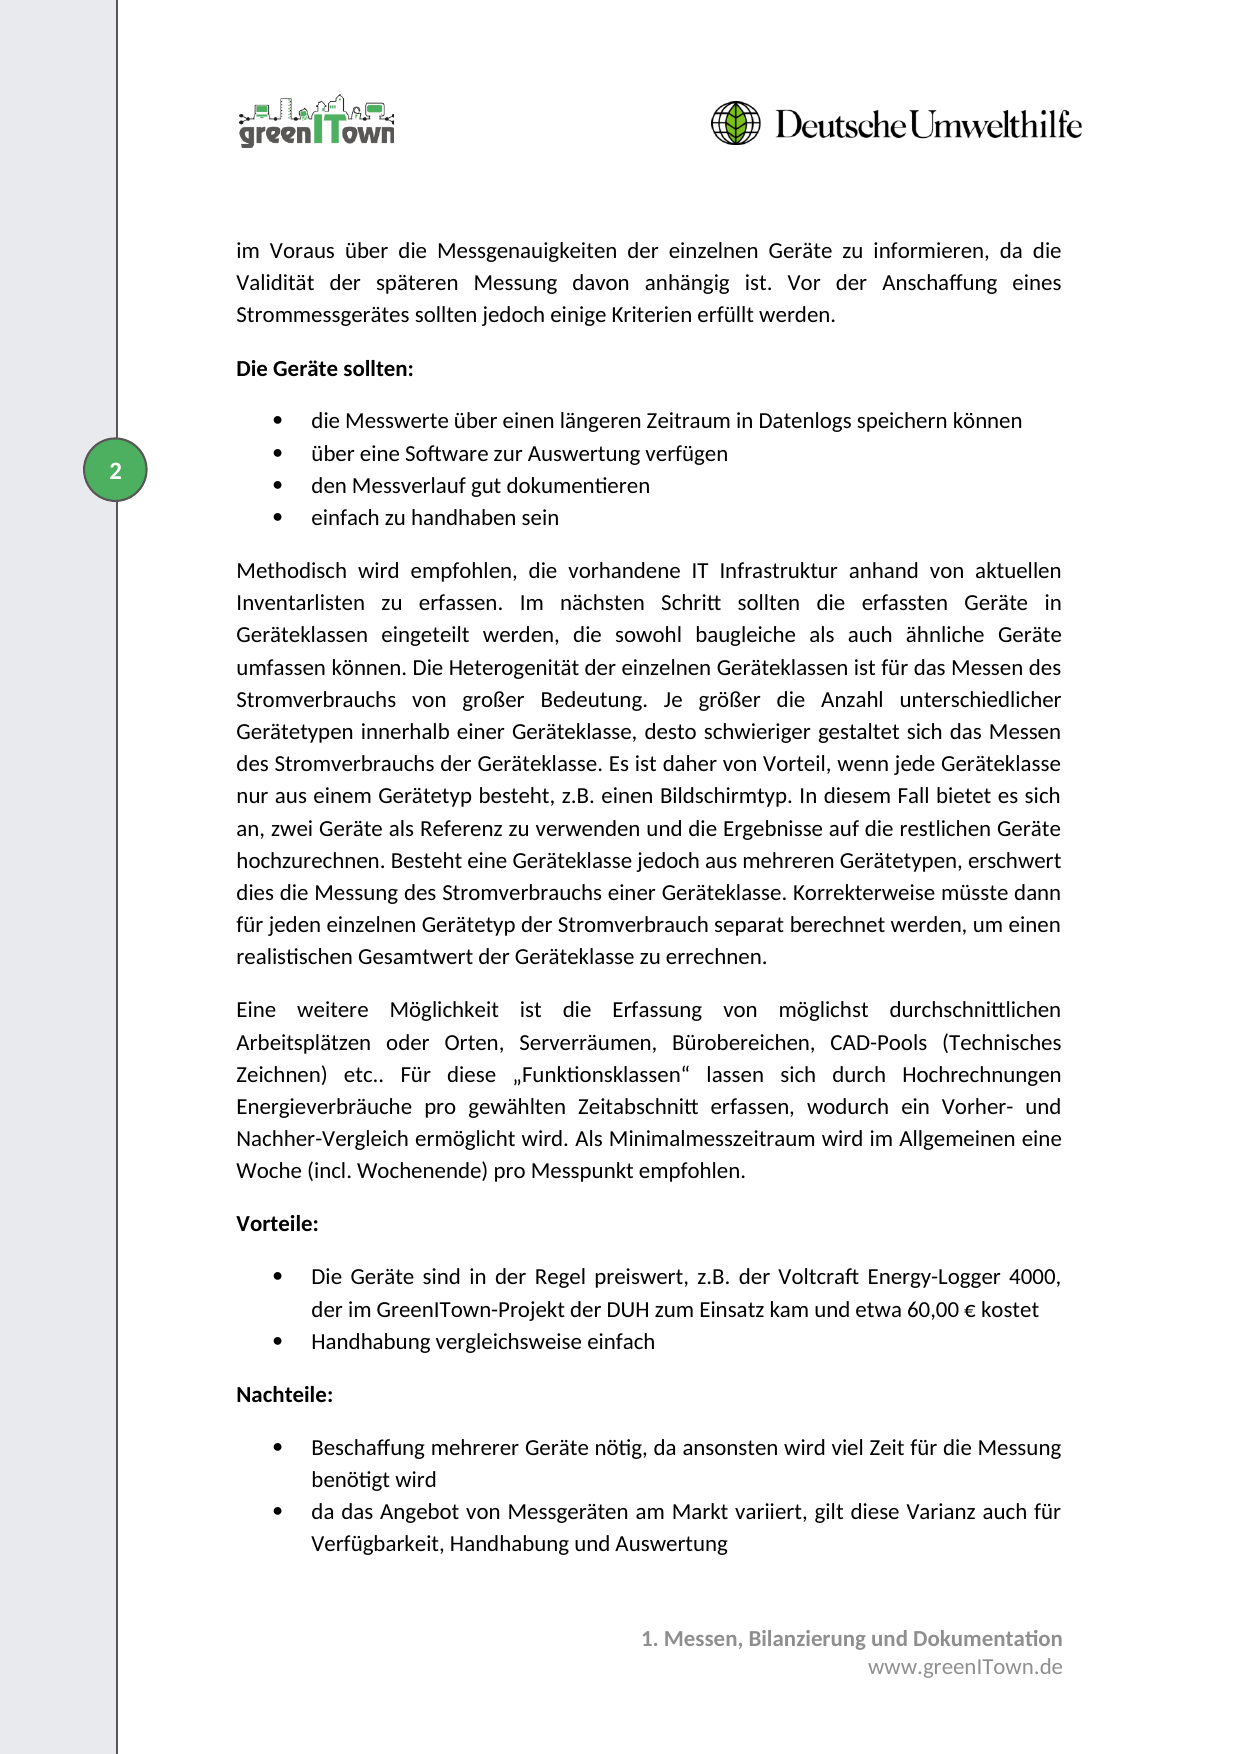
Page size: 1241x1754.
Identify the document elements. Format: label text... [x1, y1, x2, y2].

list die Messwerte über einen längeren Zeitraum in Datenlogs speichern können [274, 407, 1063, 435]
text Die Geräte sollten: [236, 354, 1063, 382]
list einfach zu handhaben sein [274, 503, 1063, 531]
picture [711, 101, 1082, 145]
list über eine Software zur Auswertung verfügen [274, 439, 1063, 467]
text Vorteile: [236, 1209, 1063, 1237]
list Handhabung vergleichsweise einfach [274, 1327, 1063, 1355]
list Beschaffung mehrerer Geräte nötig, da ansonsten wird viel Zeit für die Messung benötigt wird [274, 1433, 1063, 1493]
text Methodisch wird empfohlen, die vorhandene IT Infrastruktur anhand von aktuellen Inventarlisten zu erfassen. Im nächsten Schritt sollten die erfassten Geräte in Geräteklassen eingeteilt werden, die sowohl baugleiche als auch ähnliche Geräte umfassen können. Die Heterogenität der einzelnen Geräteklassen ist für das Messen des Stromverbrauchs von großer Bedeutung. Je größer die Anzahl unterschiedlicher Gerätetypen innerhalb einer Geräteklasse, desto schwieriger gestaltet sich das Messen des Stromverbrauchs der Geräteklasse. Es ist daher von Vorteil, wenn jede Geräteklasse nur aus einem Gerätetyp besteht, z.B. einen Bildschirmtyp. In diesem Fall bietet es sich an, zwei Geräte als Referenz zu verwenden und die Ergebnisse auf die restlichen Geräte hochzurechnen. Besteht eine Geräteklasse jedoch aus mehreren Gerätetypen, erschwert dies die Messung des Stromverbrauchs einer Geräteklasse. Korrekterweise müsste dann für jeden einzelnen Gerätetyp der Stromverbrauch separat berechnet werden, um einen realistischen Gesamtwert der Geräteklasse zu errechnen. [236, 556, 1063, 971]
text Eine weitere Möglichkeit ist die Erfassung von möglichst durchschnittlichen Arbeitsplätzen oder Orten, Serverräumen, Bürobereichen, CAD-Pools (Technisches Zeichnen) etc.. Für diese „Funktionsklassen“ lassen sich durch Hochrechnungen Energieverbräuche pro gewählten Zeitabschnitt erfassen, wodurch ein Vorher- und Nachher-Vergleich ermöglicht wird. Als Minimalmesszeitraum wird im Allgemeinen eine Woche (incl. Wochenende) pro Messpunkt empfohlen. [236, 996, 1063, 1184]
text Nachteile: [236, 1380, 1063, 1408]
picture [239, 94, 394, 148]
list da das Angebot von Messgeräten am Markt variiert, gilt diese Varianz auch für Verfügbarkeit, Handhabung und Auswertung [274, 1497, 1063, 1557]
list Die Geräte sind in der Regel preiswert, z.B. der Voltcraft Energy-Logger 4000, der im GreenITown-Projekt der DUH zum Einsatz kam und etwa 60,00 € kostet [274, 1262, 1063, 1323]
list den Messverlauf gut dokumentieren [274, 471, 1063, 499]
